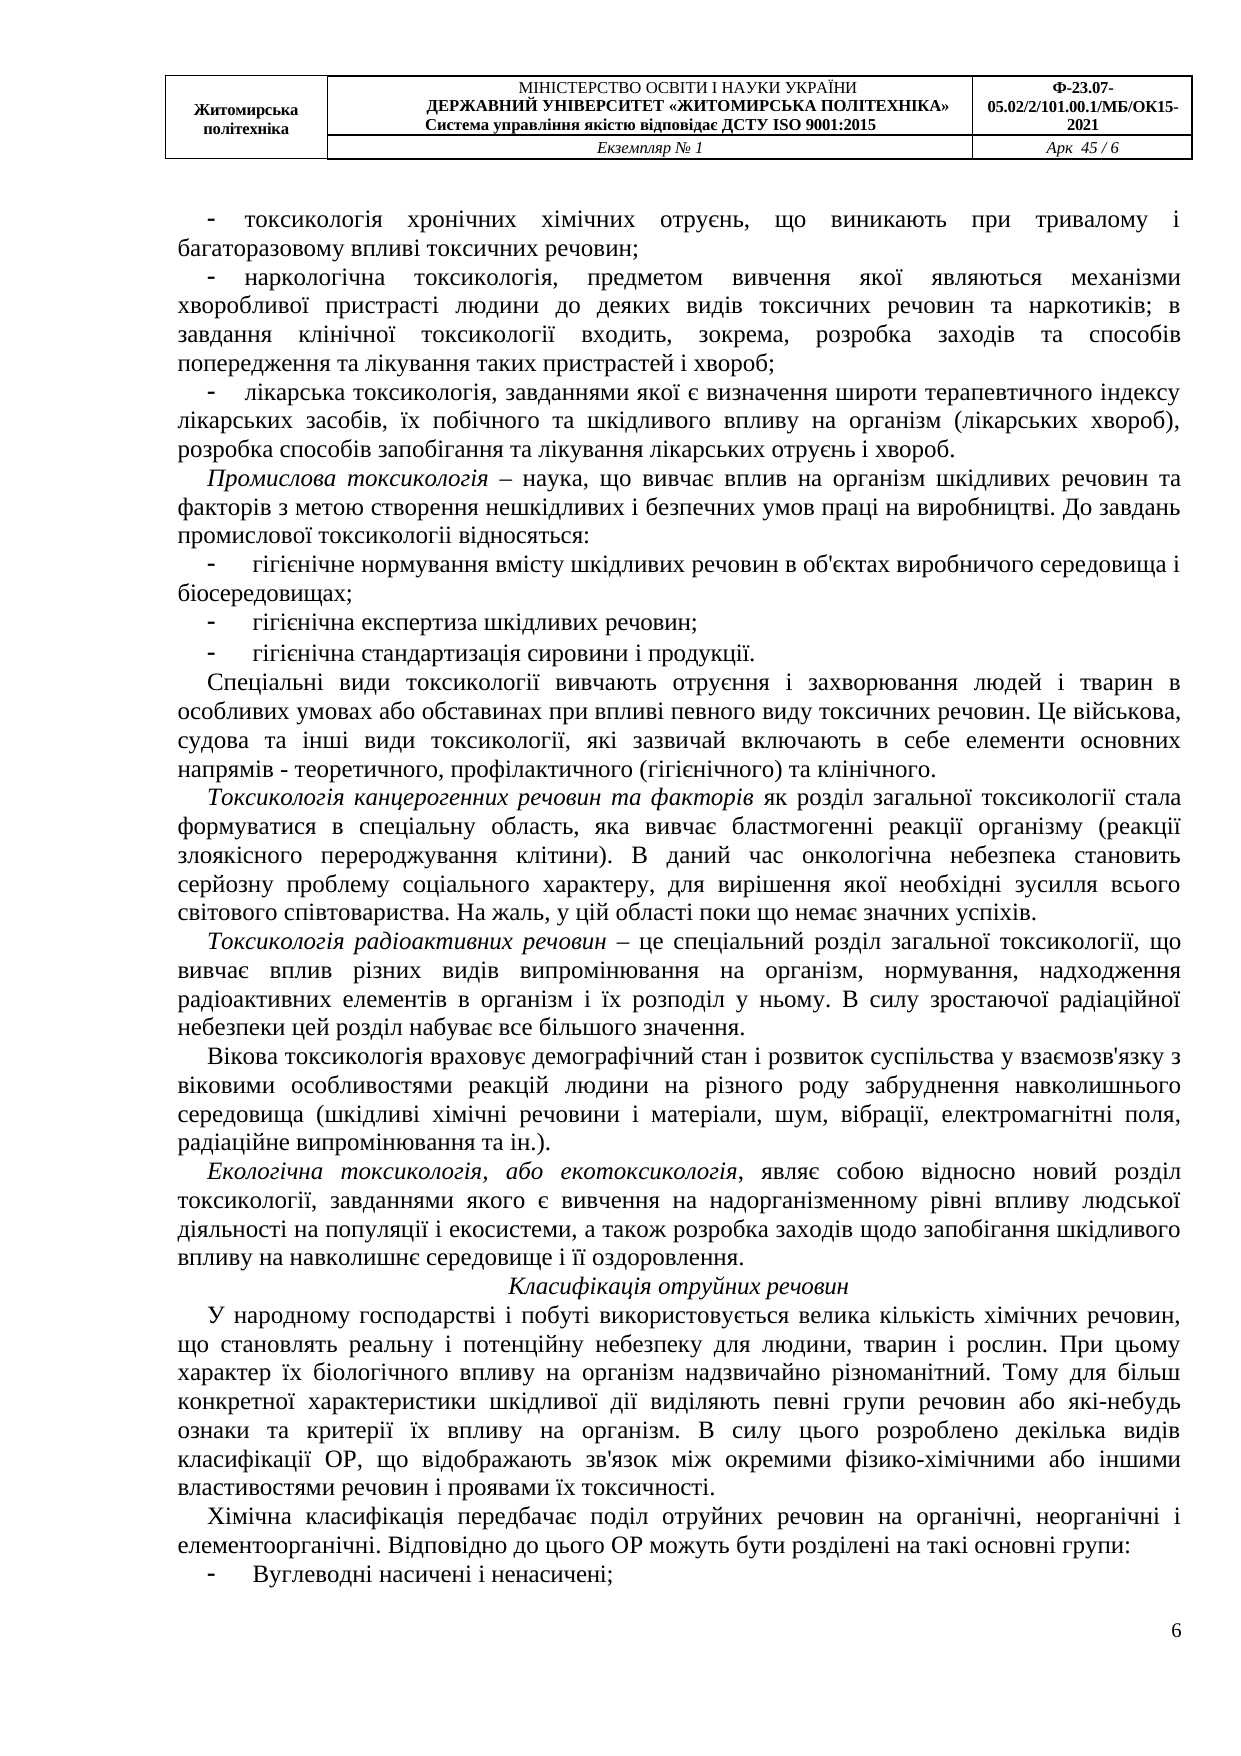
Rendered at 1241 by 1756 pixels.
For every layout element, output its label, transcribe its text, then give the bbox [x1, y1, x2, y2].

text Екологічна токсикологія, або екотоксикологія, являє собою відносно новий розділ токсикології, завданнями якого є вивчення на надорганізменному рівні впливу людської діяльності на популяції і екосистеми, а також розробка заходів щодо запобігання шкідливого впливу на навколишнє середовище і її оздоровлення. [177, 1156, 1182, 1271]
text Класифікація отруйних речовин [508, 1271, 1205, 1300]
list лікарська токсикологія, завданнями якої є визначення широти терапевтичного індексу лікарських засобів, їх побічного та шкідливого впливу на організм (лікарських хвороб), розробка способів запобігання та лікування лікарських отруєнь і хвороб. [177, 377, 1181, 463]
text Токсикологія радіоактивних речовин – це спеціальний розділ загальної токсикології, що вивчає вплив різних видів випромінювання на організм, нормування, надходження радіоактивних елементів в організм і їх розподіл у ньому. В силу зростаючої радіаційної небезпеки цей розділ набуває все більшого значення. [177, 926, 1182, 1041]
list гігієнічна стандартизація сировини і продукції. [207, 637, 1205, 667]
list гігієнічна експертиза шкідливих речовин; [207, 607, 1205, 637]
text Промислова токсикологія – наука, що вивчає вплив на організм шкідливих речовин та факторів з метою створення нешкідливих і безпечних умов праці на виробництві. До завдань промислової токсикологіі відносяться: [177, 463, 1182, 549]
text Спеціальні види токсикології вивчають отруєння і захворювання людей і тварин в особливих умовах або обставинах при впливі певного виду токсичних речовин. Це військова, судова та інші види токсикології, які зазвичай включають в себе елементи основних напрямів - теоретичного, профілактичного (гігієнічного) та клінічного. [177, 667, 1182, 782]
list Вуглеводні насичені і ненасичені; [207, 1559, 1205, 1587]
text У народному господарстві і побуті використовується велика кількість хімічних речовин, що становлять реальну і потенційну небезпеку для людини, тварин і рослин. При цьому характер їх біологічного впливу на організм надзвичайно різноманітний. Тому для більш конкретної характеристики шкідливої дії виділяють певні групи речовин або які-небудь ознаки та критерії їх впливу на організм. В силу цього розроблено декілька видів класифікації ОР, що відображають зв'язок між окремими фізико-хімічними або іншими властивостями речовин і проявами їх токсичності. [177, 1300, 1182, 1501]
list наркологічна токсикологія, предметом вивчення якої являються механізми хворобливої пристрасті людини до деяких видів токсичних речовин та наркотиків; в завдання клінічної токсикології входить, зокрема, розробка заходів та способів попередження та лікування таких пристрастей і хвороб; [177, 262, 1182, 377]
list гігієнічне нормування вмісту шкідливих речовин в об'єктах виробничого середовища і біосередовищах; [177, 549, 1181, 607]
text Токсикологія канцерогенних речовин та факторів як розділ загальної токсикології стала формуватися в спеціальну область, яка вивчає бластмогенні реакції організму (реакції злоякісного перероджування клітини). В даний час онкологічна небезпека становить серйозну проблему соціального характеру, для вирішення якої необхідні зусилля всього світового співтовариства. На жаль, у цій області поки що немає значних успіхів. [177, 782, 1182, 926]
text Хімічна класифікація передбачає поділ отруйних речовин на органічні, неорганічні і елементоорганічні. Відповідно до цього ОР можуть бути розділені на такі основні групи: [177, 1501, 1182, 1559]
list токсикологія хронічних хімічних отруєнь, що виникають при тривалому і багаторазовому впливі токсичних речовин; [177, 204, 1181, 262]
text Вікова токсикологія враховує демографічний стан і розвиток суспільства у взаємозв'язку з віковими особливостями реакцій людини на різного роду забруднення навколишнього середовища (шкідливі хімічні речовини і матеріали, шум, вібрації, електромагнітні поля, радіаційне випромінювання та ін.). [177, 1041, 1182, 1156]
